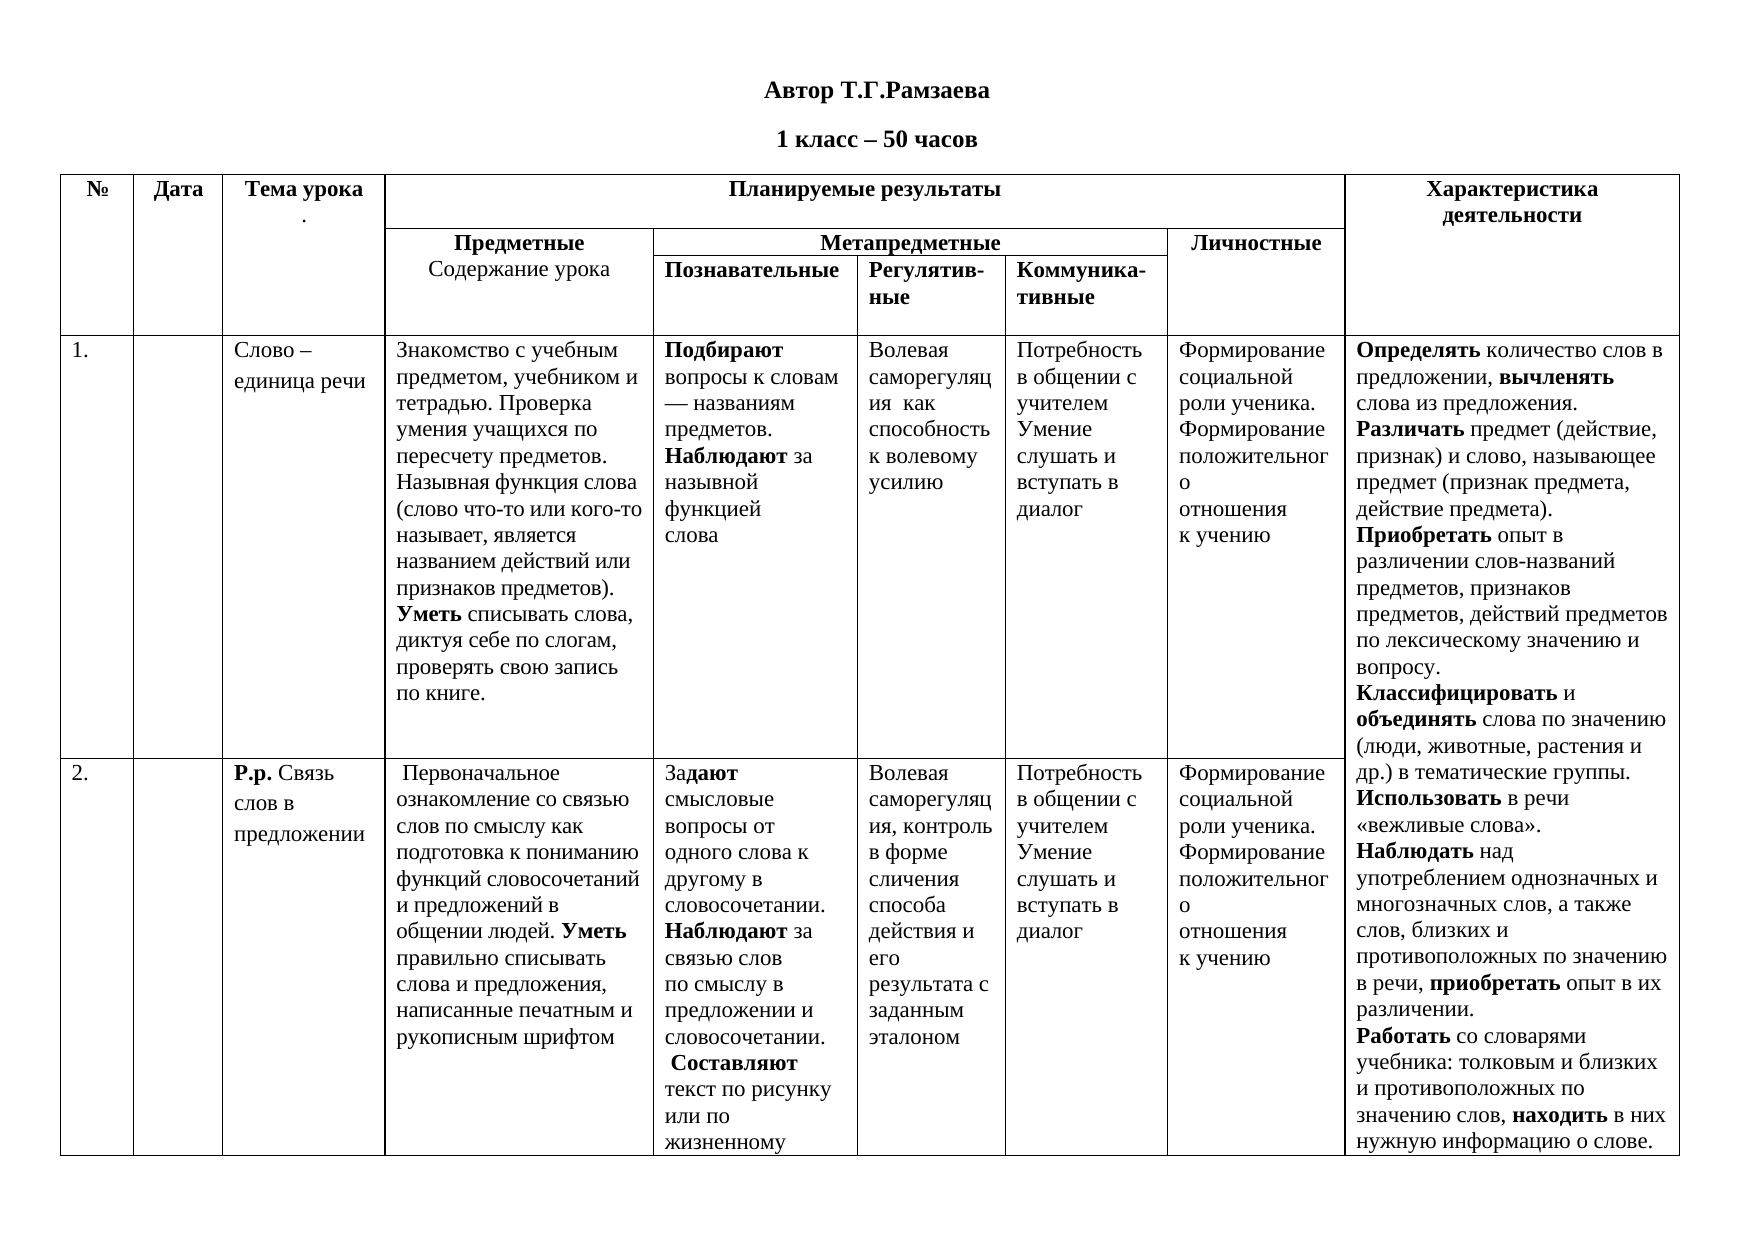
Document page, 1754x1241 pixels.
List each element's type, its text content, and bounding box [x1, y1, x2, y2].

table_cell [1006, 759, 1167, 1154]
table_cell [134, 336, 222, 758]
table_header Характеристика деятельности [1346, 175, 1679, 335]
table_cell Личностные [1168, 229, 1344, 335]
table_cell [61, 336, 133, 758]
table_cell Познавательные [654, 256, 857, 335]
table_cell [858, 759, 1005, 1154]
table_cell Метапредметные [654, 229, 1167, 255]
table_cell Регулятив-ные [858, 256, 1005, 335]
table_cell Формирование социальной роли ученика. Формирование положительного отношения к учению [1168, 336, 1344, 758]
table_cell [61, 759, 133, 1154]
text Автор Т.Г.Рамзаева [75, 75, 1679, 104]
table_cell [134, 759, 222, 1154]
table_header Планируемые результаты [386, 175, 1344, 228]
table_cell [386, 759, 653, 1154]
table_header Тема урока . [223, 175, 384, 335]
table_cell Определять количество слов в предложении, вычленять слова из предложения. Различать предмет (действие, признак) и слово, называющее предмет (признак предмета, действие предмета). Приобретать опыт в различении слов-названий предметов, признаков предметов, действий предметов по лексическому значению и вопросу. Классифицировать и объединять слова по значению (люди, животные, растения и др.) в тематические группы. Использовать в речи «вежливые слова». Наблюдать над употреблением однозначных и многозначных слов, а также слов, близких и противоположных по значению в речи, приобретать опыт в их различении. Работать со словарями учебника: толковым и близких и противоположных по значению слов, находить в них нужную информацию о слове. [1346, 336, 1679, 1154]
table_cell Подбирают вопросы к словам — названиям предметов. Наблюдают за назывной функцией слова [654, 336, 857, 758]
table_cell Потребность в общении с учителем Умение слушать и вступать в диалог [1006, 336, 1167, 758]
text 1 класс – 50 часов [75, 124, 1679, 153]
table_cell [1168, 759, 1344, 1154]
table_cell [223, 759, 384, 1154]
table_header № [61, 175, 133, 335]
table_cell Слово – единица речи [223, 336, 384, 758]
table_cell Предметные Содержание урока [386, 229, 653, 335]
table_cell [654, 759, 857, 1154]
table_cell Знакомство с учебным предметом, учебником и тетрадью. Проверка умения учащихся по пересчету предметов. Назывная функция слова (слово что-то или кого-то называет, является названием действий или признаков предметов). Уметь списывать слова, диктуя себе по слогам, проверять свою запись по книге. [386, 336, 653, 758]
table_cell Коммуника- тивные [1006, 256, 1167, 335]
table_header Дата [134, 175, 222, 335]
table_cell Волевая саморегуляция как способность к волевому усилию [858, 336, 1005, 758]
